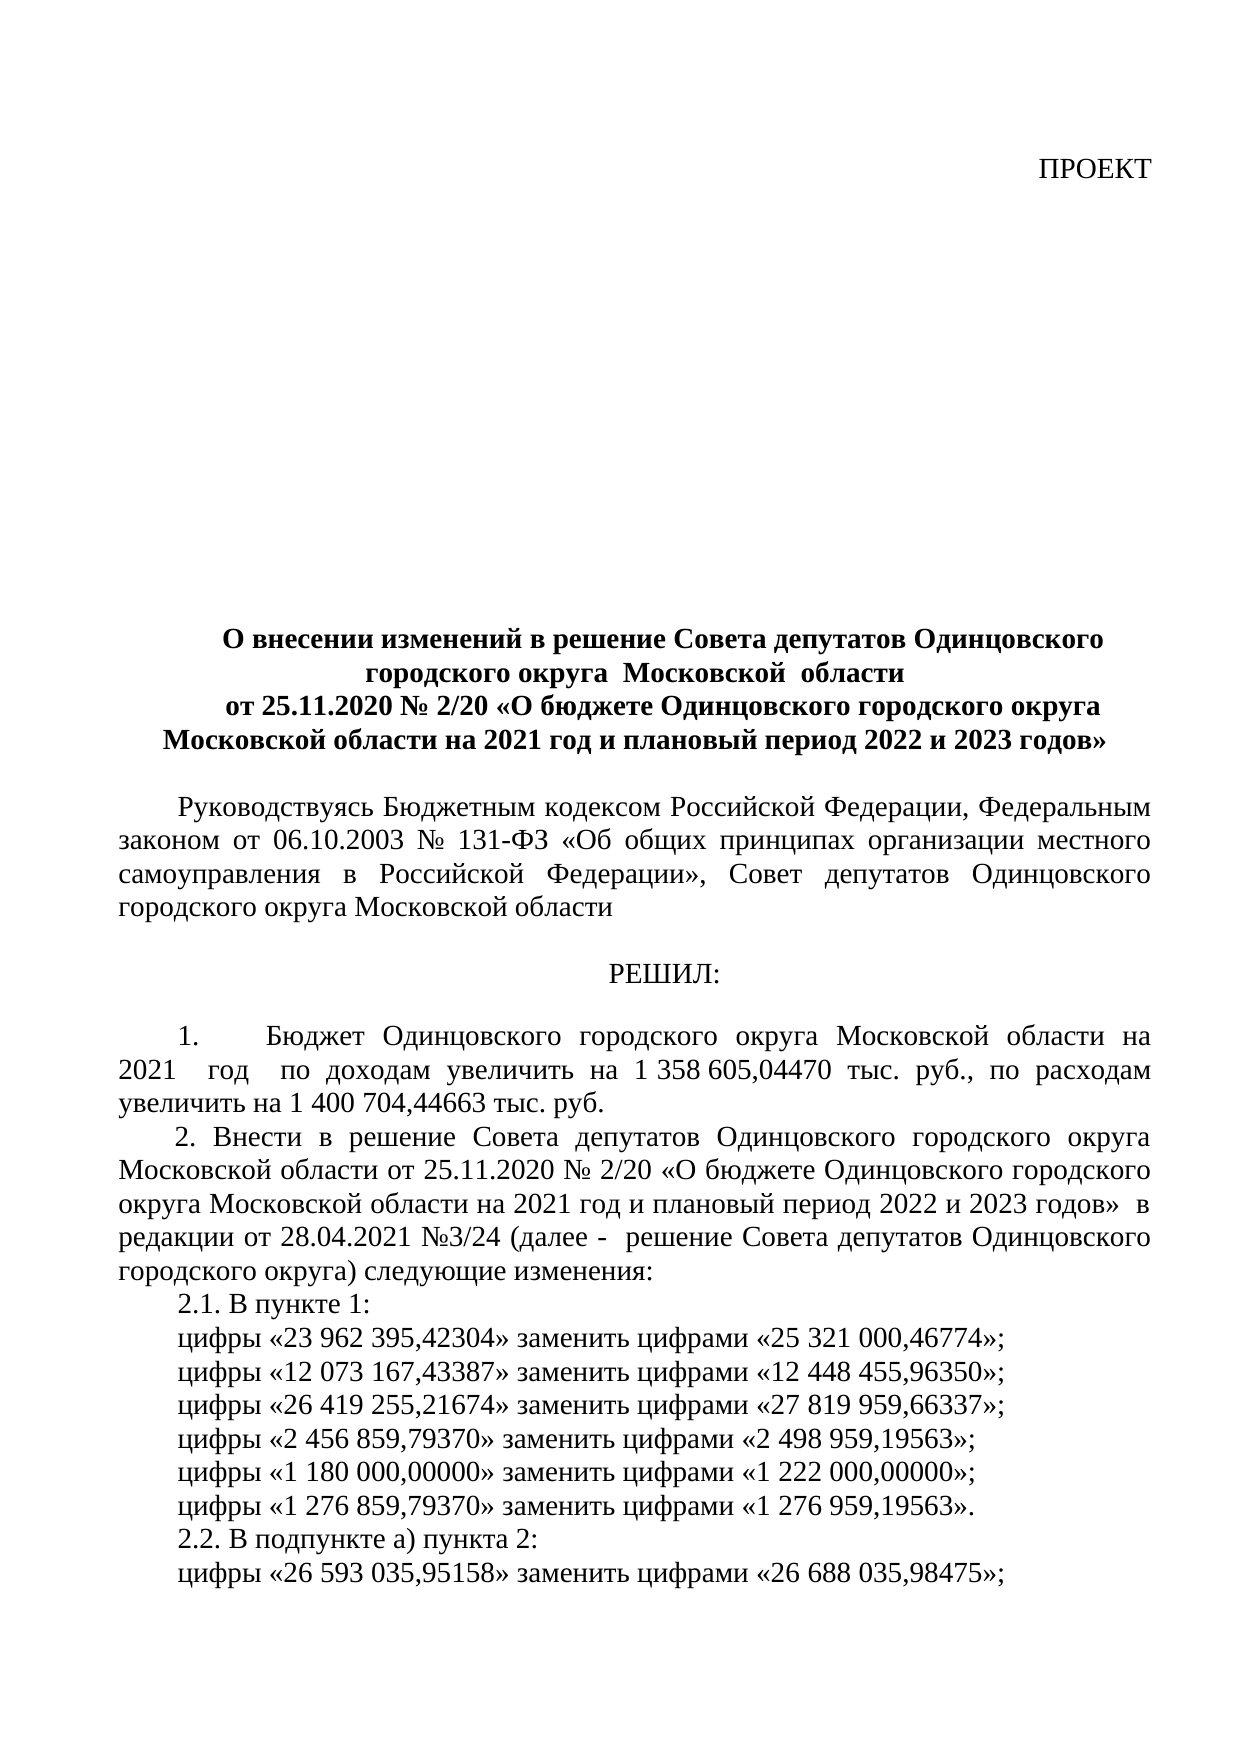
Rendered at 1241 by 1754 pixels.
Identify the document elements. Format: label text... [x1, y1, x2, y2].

text цифры «12 073 167,43387» заменить цифрами «12 448 455,96350»; [118, 1354, 1152, 1387]
text 2.1. В пункте 1: [118, 1287, 1152, 1320]
text 2. Внести в решение Совета депутатов Одинцовского городского округа Московской области от 25.11.2020 № 2/20 «О бюджете Одинцовского городского округа Московской области на 2021 год и плановый период 2022 и 2023 годов» в редакции от 28.04.2021 №3/24 (далее - решение Совета депутатов Одинцовского городского округа) следующие изменения: [118, 1119, 1152, 1287]
text цифры «2 456 859,79370» заменить цифрами «2 498 959,19563»; [118, 1421, 1152, 1454]
text Руководствуясь Бюджетным кодексом Российской Федерации, Федеральным законом от 06.10.2003 № 131-ФЗ «Об общих принципах организации местного самоуправления в Российской Федерации», Совет депутатов Одинцовского городского округа Московской области [118, 789, 1152, 923]
text ПРОЕКТ [118, 152, 1152, 185]
text от 25.11.2020 № 2/20 «О бюджете Одинцовского городского округа Московской области на 2021 год и плановый период 2022 и 2023 годов» [118, 688, 1152, 755]
text цифры «26 419 255,21674» заменить цифрами «27 819 959,66337»; [118, 1387, 1152, 1421]
text цифры «26 593 035,95158» заменить цифрами «26 688 035,98475»; [118, 1555, 1152, 1588]
text цифры «1 276 859,79370» заменить цифрами «1 276 959,19563». [118, 1488, 1152, 1521]
text 2.2. В подпункте а) пункта 2: [118, 1521, 1152, 1555]
text цифры «23 962 395,42304» заменить цифрами «25 321 000,46774»; [118, 1320, 1152, 1354]
text цифры «1 180 000,00000» заменить цифрами «1 222 000,00000»; [118, 1454, 1152, 1488]
text РЕШИЛ: [118, 957, 1152, 990]
list Бюджет Одинцовского городского округа Московской области на 2021 год по доходам увеличить на 1 358 605,04470 тыс. руб., по расходам увеличить на 1 400 704,44663 тыс. руб. [118, 1018, 1152, 1119]
text О внесении изменений в решение Совета депутатов Одинцовского городского округа Московской области [118, 621, 1152, 688]
